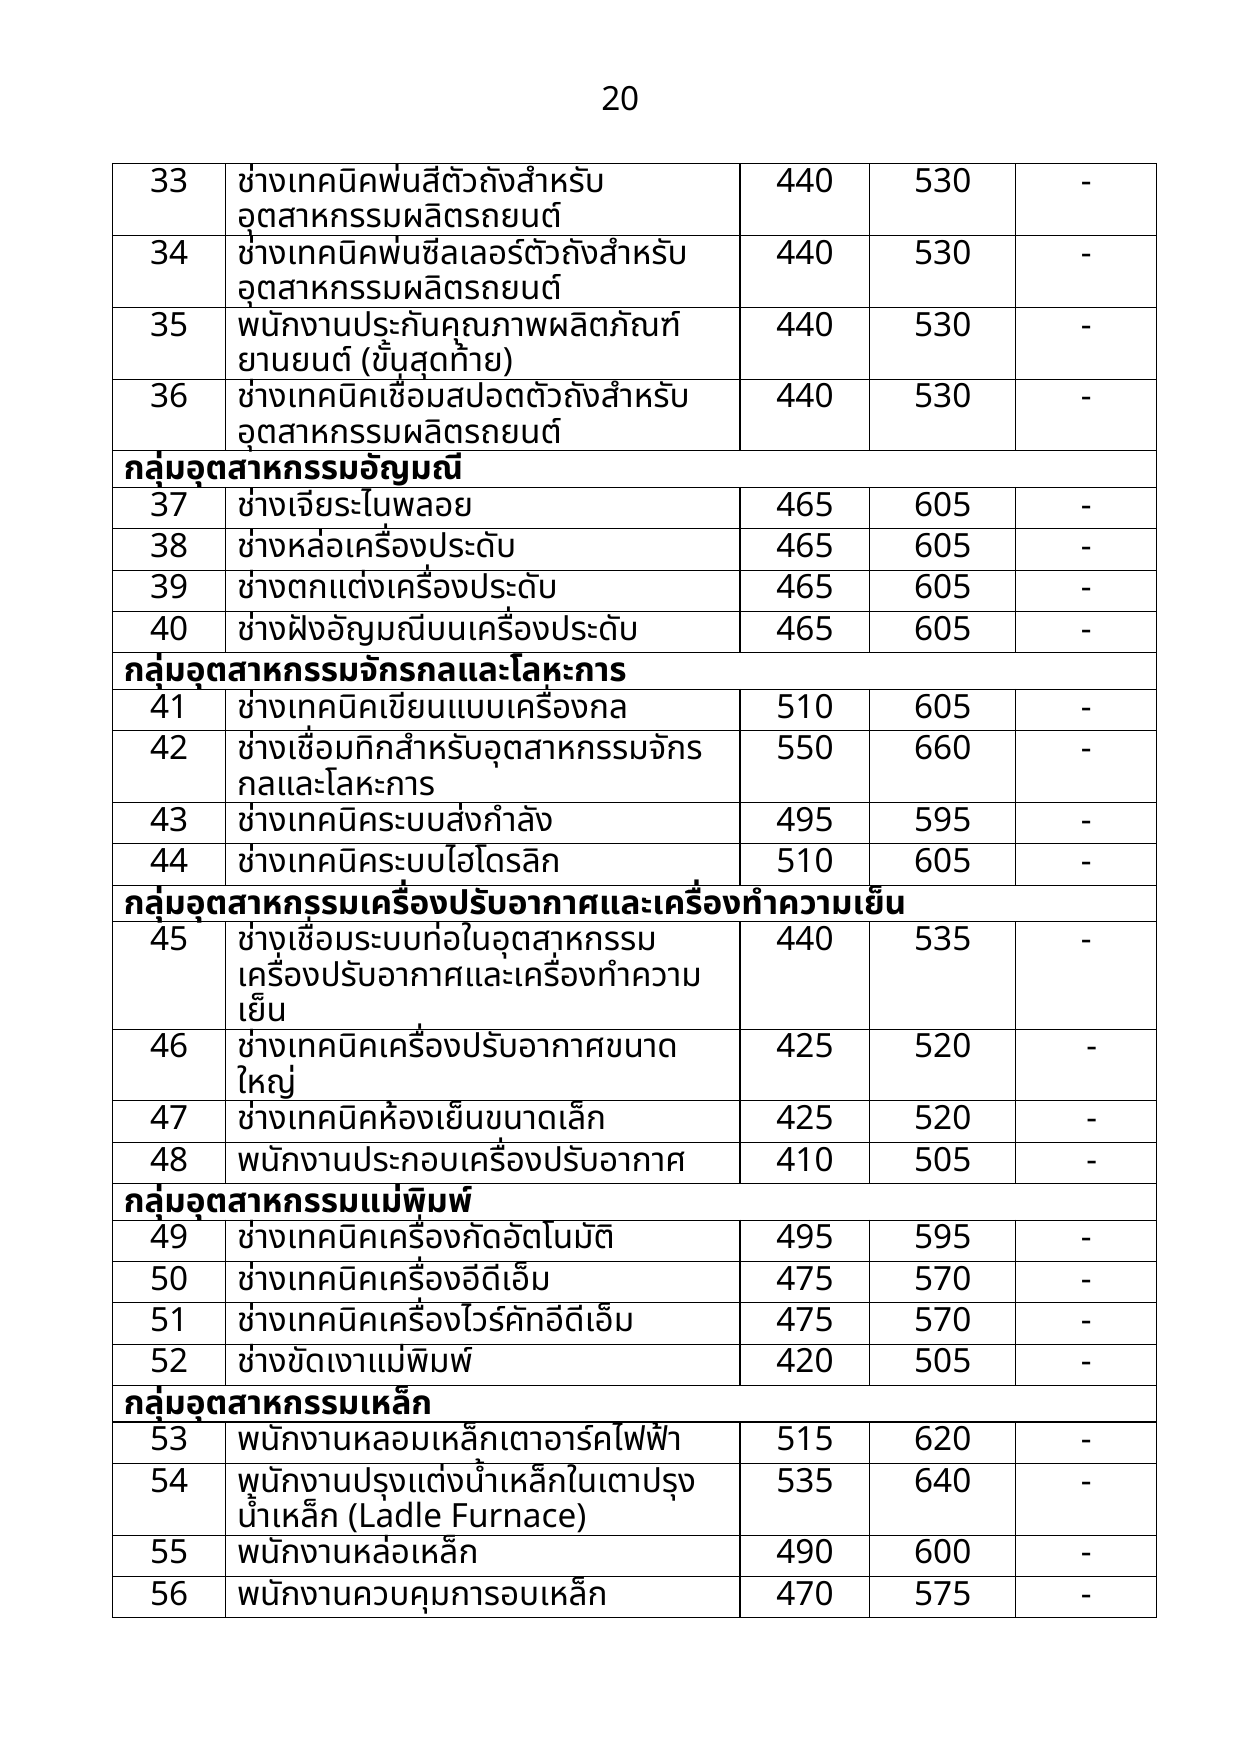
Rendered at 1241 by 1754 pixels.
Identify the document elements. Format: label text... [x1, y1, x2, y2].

table_cell 47 [113, 1101, 225, 1142]
table_cell [1016, 1030, 1156, 1100]
table_cell - [1016, 844, 1156, 885]
table_cell กลุ่มอุตสาหกรรมแม่พิมพ์ [113, 1184, 1156, 1219]
table_cell พนักงานหล่อเหล็ก [226, 1536, 739, 1576]
table_cell 40 [113, 612, 225, 652]
table_cell 520 [870, 1101, 1015, 1142]
table_cell ช่างตกแต่งเครื่องประดับ [226, 571, 739, 611]
table_cell 505 [870, 1143, 1015, 1183]
table_cell 465 [741, 612, 869, 652]
table_cell 37 [113, 488, 225, 528]
table_cell กลุ่มอุตสาหกรรมเหล็ก [113, 1386, 1156, 1421]
table_cell พนักงานปรุงแต่งน้ำเหล็กในเตาปรุงน้ำเหล็ก (Ladle Furnace) [226, 1464, 739, 1534]
table_cell 48 [113, 1143, 225, 1183]
table_cell 440 [741, 922, 869, 1028]
table_cell 605 [870, 571, 1015, 611]
table_cell 490 [741, 1536, 869, 1576]
table_cell - [1016, 1221, 1156, 1261]
table_cell 470 [741, 1577, 869, 1617]
table_cell 550 [741, 731, 869, 802]
table_cell 475 [741, 1262, 869, 1302]
table_cell 44 [113, 844, 225, 885]
table_cell - [1016, 1536, 1156, 1576]
table_cell ช่างขัดเงาแม่พิมพ์ [226, 1345, 739, 1385]
table_cell [1016, 1143, 1156, 1183]
table_cell 575 [870, 1577, 1015, 1617]
table_cell 440 [741, 308, 869, 378]
table_cell 440 [741, 164, 869, 235]
table_cell 440 [741, 236, 869, 307]
table_cell - [1016, 1345, 1156, 1385]
table_cell 49 [113, 1221, 225, 1261]
table_cell 530 [870, 380, 1015, 450]
table_cell 420 [741, 1345, 869, 1385]
table_cell พนักงานหลอมเหล็กเตาอาร์คไฟฟ้า [226, 1423, 739, 1463]
table_cell 570 [870, 1303, 1015, 1343]
table_cell 530 [870, 236, 1015, 307]
table_cell 605 [870, 612, 1015, 652]
table_cell 605 [870, 488, 1015, 528]
table_cell - [1016, 488, 1156, 528]
table_cell 41 [113, 690, 225, 730]
table_cell - [1016, 164, 1156, 235]
table_cell 465 [741, 571, 869, 611]
table_cell 570 [870, 1262, 1015, 1302]
table_cell ช่างเทคนิคห้องเย็นขนาดเล็ก [226, 1101, 739, 1142]
table_cell กลุ่มอุตสาหกรรมจักรกลและโลหะการ [113, 653, 1156, 689]
table_cell - [1016, 922, 1156, 1028]
table_cell 600 [870, 1536, 1015, 1576]
table_cell - [1016, 1464, 1156, 1534]
table_cell 425 [741, 1030, 869, 1100]
table_cell 640 [870, 1464, 1015, 1534]
table_cell ช่างเทคนิคเครื่องไวร์คัทอีดีเอ็ม [226, 1303, 739, 1343]
table_cell 510 [741, 844, 869, 885]
table_cell 605 [870, 690, 1015, 730]
table_cell 620 [870, 1423, 1015, 1463]
table_cell 52 [113, 1345, 225, 1385]
table_cell [1016, 1101, 1156, 1142]
table_cell 515 [741, 1423, 869, 1463]
table_cell - [1016, 1262, 1156, 1302]
table_cell ช่างเทคนิคพ่นสีตัวถังสำหรับอุตสาหกรรมผลิตรถยนต์ [226, 164, 739, 235]
table_cell 465 [741, 488, 869, 528]
table_cell - [1016, 612, 1156, 652]
table_cell ช่างเทคนิคระบบไฮโดรลิก [226, 844, 739, 885]
table_cell 50 [113, 1262, 225, 1302]
table_cell 55 [113, 1536, 225, 1576]
table_cell 535 [741, 1464, 869, 1534]
table_cell - [1016, 690, 1156, 730]
table_cell 45 [113, 922, 225, 1028]
table_cell 51 [113, 1303, 225, 1343]
table_cell 595 [870, 1221, 1015, 1261]
table_cell 505 [870, 1345, 1015, 1385]
table_cell 510 [741, 690, 869, 730]
table_cell 53 [113, 1423, 225, 1463]
table_cell - [1016, 571, 1156, 611]
table_cell 33 [113, 164, 225, 235]
table_cell 42 [113, 731, 225, 802]
table_cell ช่างฝังอัญมณีบนเครื่องประดับ [226, 612, 739, 652]
table_cell ช่างเทคนิคเขียนแบบเครื่องกล [226, 690, 739, 730]
table_cell - [1016, 1423, 1156, 1463]
table_cell ช่างเทคนิคระบบส่งกำลัง [226, 803, 739, 843]
table_cell 38 [113, 529, 225, 569]
table_cell 56 [113, 1577, 225, 1617]
table_cell 465 [741, 529, 869, 569]
table_cell ช่างเชื่อมระบบท่อในอุตสาหกรรมเครื่องปรับอากาศและเครื่องทำความเย็น [226, 922, 739, 1028]
table_cell ช่างเทคนิคเครื่องอีดีเอ็ม [226, 1262, 739, 1302]
table_cell ช่างเชื่อมทิกสำหรับอุตสาหกรรมจักรกลและโลหะการ [226, 731, 739, 802]
table_cell 660 [870, 731, 1015, 802]
table_cell ช่างหล่อเครื่องประดับ [226, 529, 739, 569]
table_cell - [1016, 731, 1156, 802]
table_cell ช่างเทคนิคเครื่องกัดอัตโนมัติ [226, 1221, 739, 1261]
table_cell 425 [741, 1101, 869, 1142]
table_cell 535 [870, 922, 1015, 1028]
table_cell 530 [870, 164, 1015, 235]
table_cell 39 [113, 571, 225, 611]
table_cell 495 [741, 1221, 869, 1261]
table_cell ช่างเทคนิคเชื่อมสปอตตัวถังสำหรับอุตสาหกรรมผลิตรถยนต์ [226, 380, 739, 450]
table_cell - [1016, 1577, 1156, 1617]
table_cell กลุ่มอุตสาหกรรมอัญมณี [113, 451, 1156, 487]
table_cell - [1016, 236, 1156, 307]
table_cell 595 [870, 803, 1015, 843]
table_cell 475 [741, 1303, 869, 1343]
table_cell - [1016, 803, 1156, 843]
table_cell พนักงานประกอบเครื่องปรับอากาศ [226, 1143, 739, 1183]
table_cell พนักงานประกันคุณภาพผลิตภัณฑ์ยานยนต์ (ขั้นสุดท้าย) [226, 308, 739, 378]
table_cell 35 [113, 308, 225, 378]
table_cell 410 [741, 1143, 869, 1183]
table_cell 54 [113, 1464, 225, 1534]
table_cell 605 [870, 529, 1015, 569]
table_cell - [1016, 308, 1156, 378]
table_cell 530 [870, 308, 1015, 378]
table_cell 520 [870, 1030, 1015, 1100]
table_cell 440 [741, 380, 869, 450]
table_cell - [1016, 529, 1156, 569]
table_cell พนักงานควบคุมการอบเหล็ก [226, 1577, 739, 1617]
table_cell ช่างเจียระไนพลอย [226, 488, 739, 528]
table_cell 605 [870, 844, 1015, 885]
table_cell 46 [113, 1030, 225, 1100]
table_cell กลุ่มอุตสาหกรรมเครื่องปรับอากาศและเครื่องทำความเย็น [113, 886, 1156, 921]
table_cell - [1016, 1303, 1156, 1343]
table_cell - [1016, 380, 1156, 450]
table_cell 43 [113, 803, 225, 843]
table_cell ช่างเทคนิคเครื่องปรับอากาศขนาดใหญ่ [226, 1030, 739, 1100]
table_cell 495 [741, 803, 869, 843]
table_cell 36 [113, 380, 225, 450]
table_cell ช่างเทคนิคพ่นซีลเลอร์ตัวถังสำหรับอุตสาหกรรมผลิตรถยนต์ [226, 236, 739, 307]
table_cell 34 [113, 236, 225, 307]
